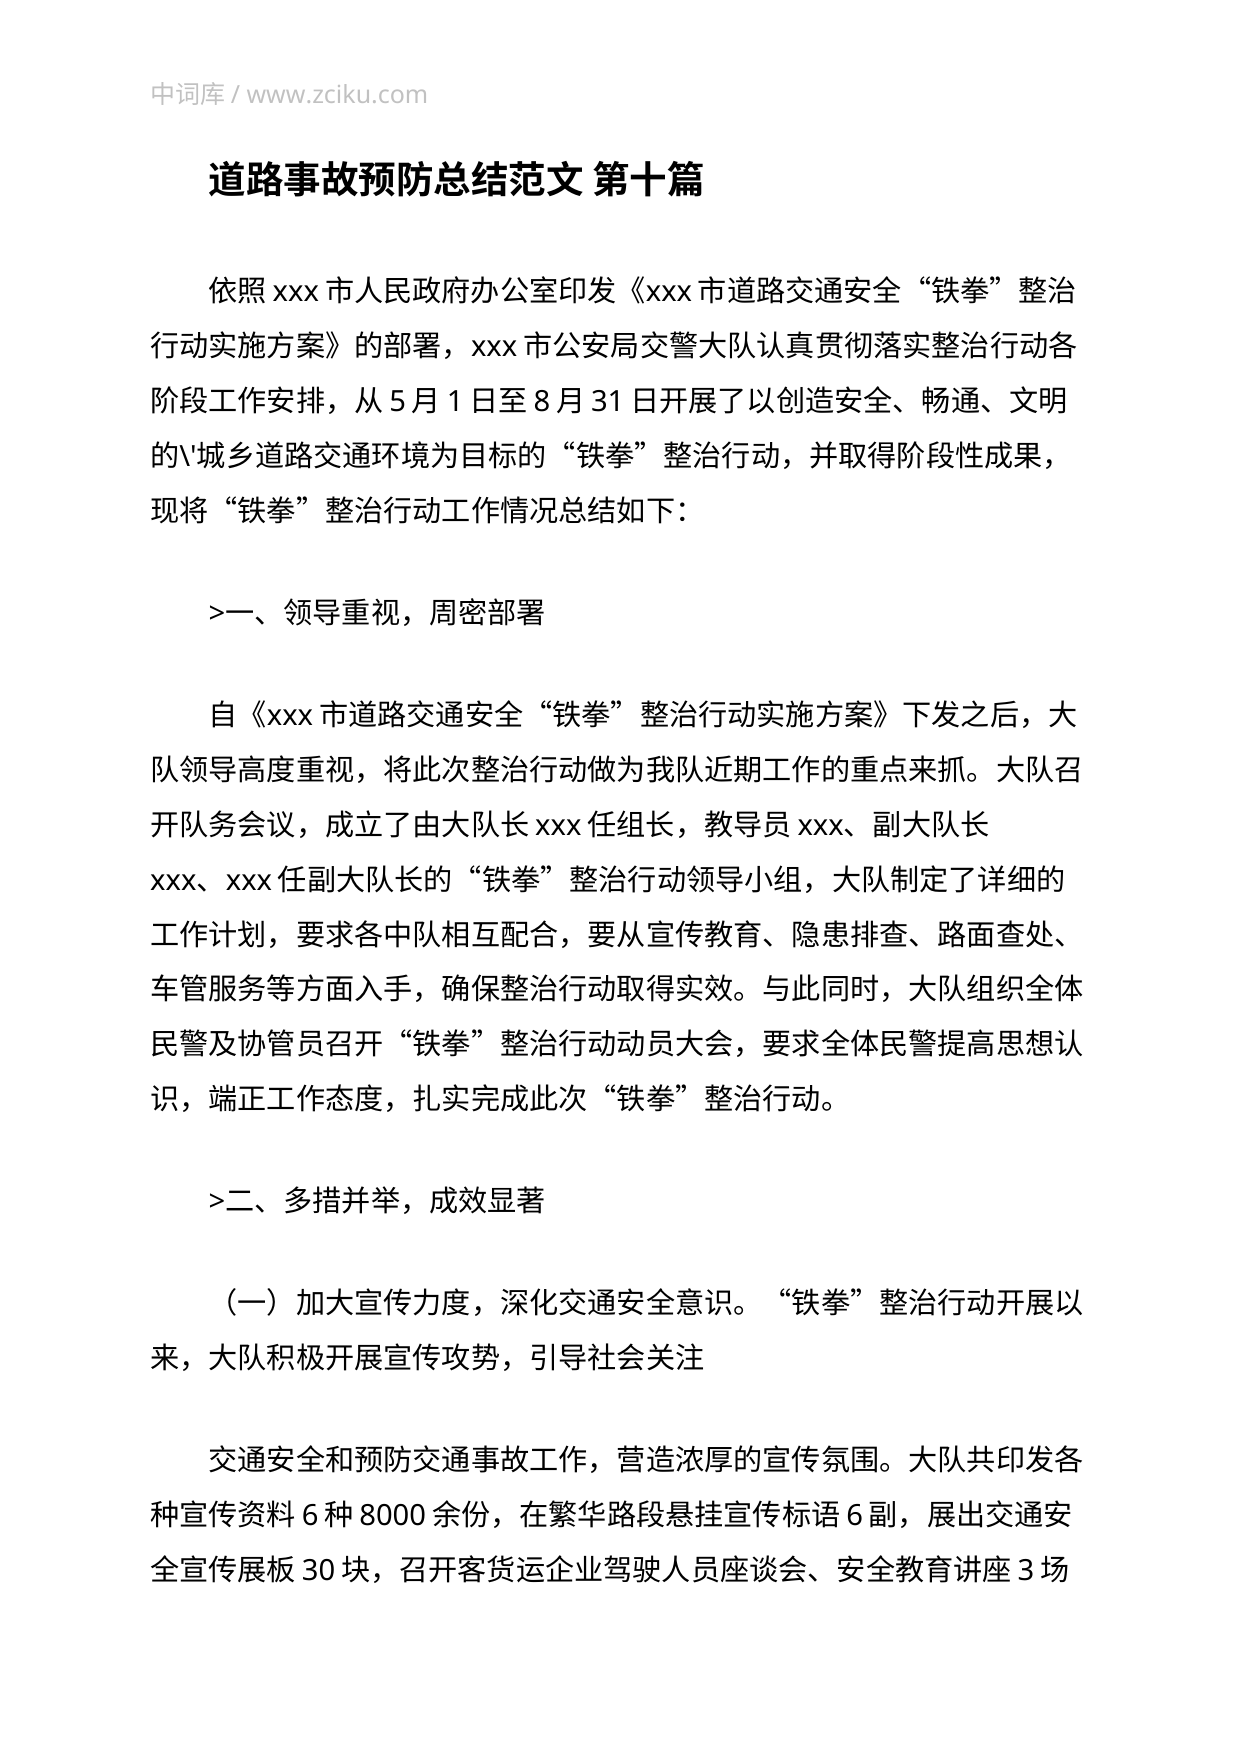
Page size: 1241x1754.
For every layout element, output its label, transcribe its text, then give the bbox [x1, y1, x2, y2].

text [150, 1436, 1090, 1588]
text （一）加大宣传力度，深化交通安全意识。“铁拳”整治行动开展以来，大队积极开展宣传攻势，引导社会关注 [150, 1279, 1090, 1377]
text 依照xxx市人民政府办公室印发《xxx市道路交通安全“铁拳”整治行动实施方案》的部署，xxx市公安局交警大队认真贯彻落实整治行动各阶段工作安排，从5月1日至8月31日开展了以创造安全、畅通、文明的\'城乡道路交通环境为目标的“铁拳”整治行动，并取得阶段性成果，现将“铁拳”整治行动工作情况总结如下： [150, 267, 1090, 530]
text >二、多措并举，成效显著 [150, 1177, 1090, 1220]
text >一、领导重视，周密部署 [150, 589, 1090, 632]
text 自《xxx市道路交通安全“铁拳”整治行动实施方案》下发之后，大队领导高度重视，将此次整治行动做为我队近期工作的重点来抓。大队召开队务会议，成立了由大队长xxx任组长，教导员xxx、副大队长xxx、xxx任副大队长的“铁拳”整治行动领导小组，大队制定了详细的工作计划，要求各中队相互配合，要从宣传教育、隐患排查、路面查处、车管服务等方面入手，确保整治行动取得实效。与此同时，大队组织全体民警及协管员召开“铁拳”整治行动动员大会，要求全体民警提高思想认识，端正工作态度，扎实完成此次“铁拳”整治行动。 [150, 691, 1090, 1118]
text 道路事故预防总结范文 第十篇 [150, 150, 1090, 204]
